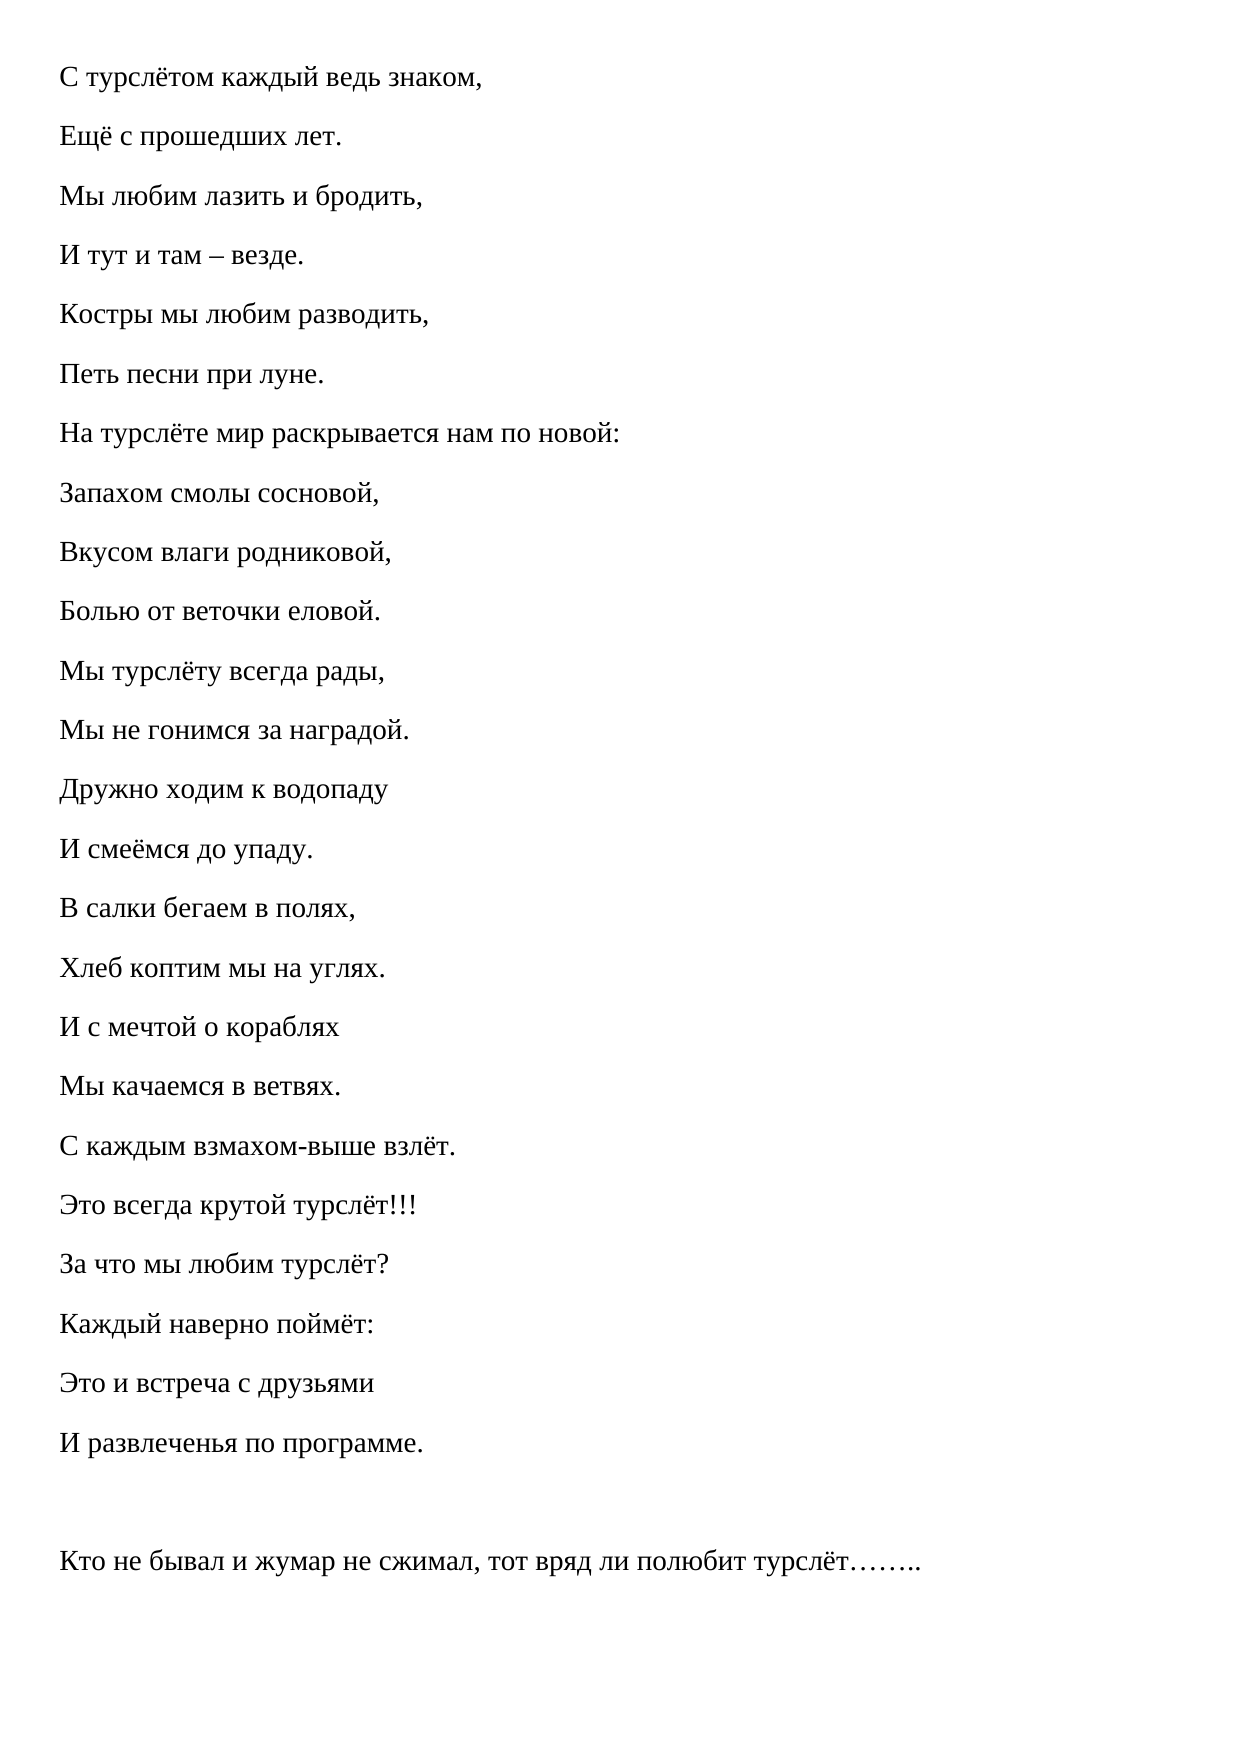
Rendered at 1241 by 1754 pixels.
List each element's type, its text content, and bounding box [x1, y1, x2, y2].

text С каждым взмахом-выше взлёт. [59, 1128, 1152, 1161]
text Мы турслёту всегда рады, [59, 653, 1152, 686]
text Дружно ходим к водопаду [59, 772, 1152, 805]
text Это всегда крутой турслёт!!! [59, 1187, 1152, 1221]
text Кто не бывал и жумар не сжимал, тот вряд ли полюбит турслёт…….. [59, 1543, 1152, 1577]
text Мы не гонимся за наградой. [59, 712, 1152, 746]
text Каждый наверно поймёт: [59, 1306, 1152, 1339]
text Мы качаемся в ветвях. [59, 1068, 1152, 1102]
text Это и встреча с друзьями [59, 1365, 1152, 1399]
text И развлеченья по программе. [59, 1425, 1152, 1458]
text Петь песни при луне. [59, 356, 1152, 389]
text В салки бегаем в полях, [59, 890, 1152, 924]
text Хлеб коптим мы на углях. [59, 950, 1152, 983]
text С турслётом каждый ведь знаком, [59, 59, 1152, 93]
text И тут и там – везде. [59, 237, 1152, 271]
text Костры мы любим разводить, [59, 297, 1152, 330]
text Вкусом влаги родниковой, [59, 534, 1152, 568]
text Ещё с прошедших лет. [59, 118, 1152, 152]
text Запахом смолы сосновой, [59, 475, 1152, 508]
text Мы любим лазить и бродить, [59, 178, 1152, 211]
text Болью от веточки еловой. [59, 593, 1152, 627]
text За что мы любим турслёт? [59, 1247, 1152, 1280]
text И с мечтой о кораблях [59, 1009, 1152, 1043]
text И смеёмся до упаду. [59, 831, 1152, 864]
text На турслёте мир раскрывается нам по новой: [59, 415, 1152, 449]
